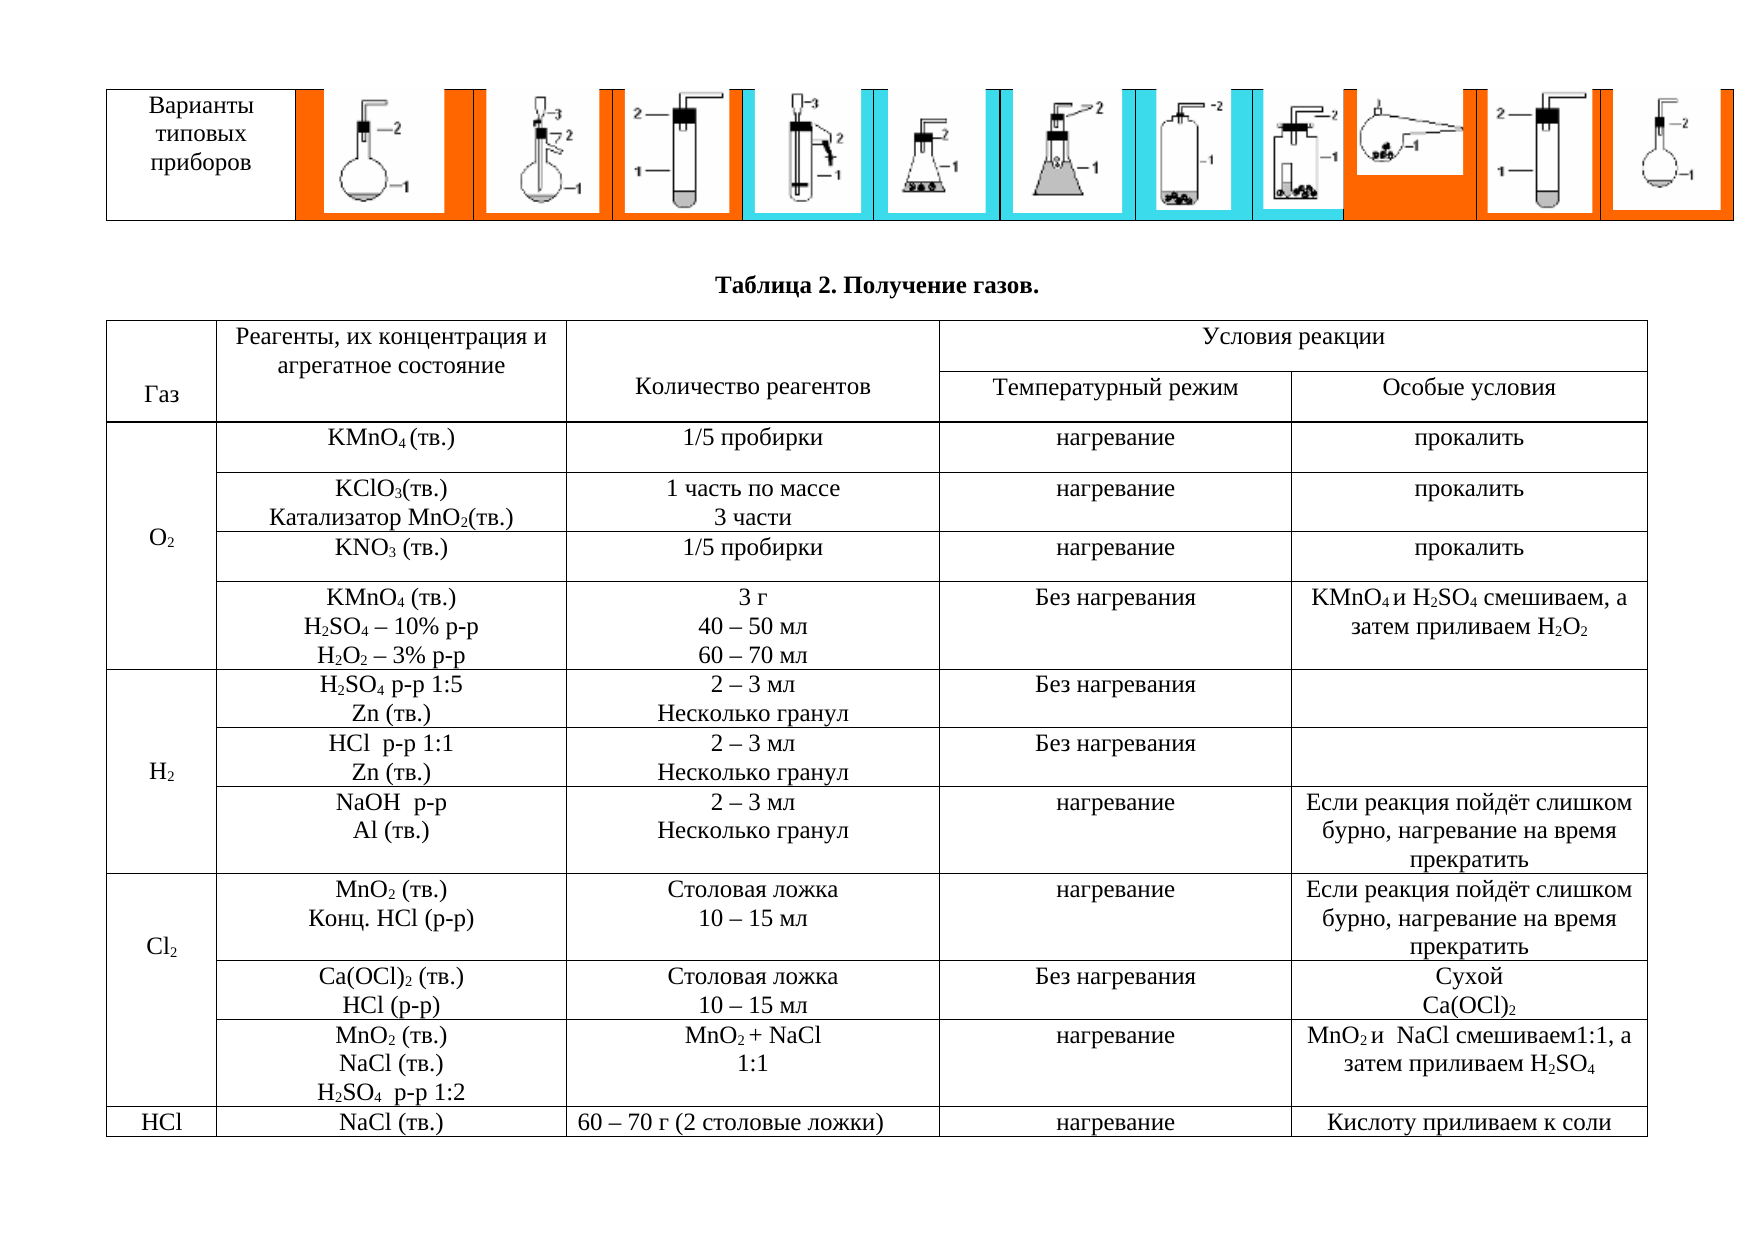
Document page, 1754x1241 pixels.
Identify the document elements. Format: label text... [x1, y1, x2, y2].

table_cell нагревание [940, 1020, 1291, 1106]
picture [624, 89, 730, 213]
table_cell Н2 [107, 670, 216, 873]
table_cell Температурный режим [940, 372, 1291, 421]
picture [888, 89, 986, 213]
table_cell KNO3 (тв.) [217, 532, 566, 581]
table_cell 2 – 3 мл Несколько гранул [567, 670, 939, 727]
table_header Реагенты, их концентрация и агрегатное состояние [217, 321, 566, 421]
table_cell Без нагревания [940, 961, 1291, 1019]
table_cell нагревание [940, 423, 1291, 472]
table_cell Особые условия [1292, 372, 1647, 421]
table_cell Столовая ложка 10 – 15 мл [567, 874, 939, 960]
table_cell 40 – 50 мл 60 – 70 мл [567, 582, 939, 668]
picture [324, 89, 445, 213]
table_cell 2 – 3 мл Несколько гранул [567, 787, 939, 873]
picture [1156, 89, 1232, 210]
table_cell MnO2 + NaCl 1:1 [567, 1020, 939, 1106]
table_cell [1292, 1107, 1647, 1136]
table_cell прокалить [1292, 473, 1647, 531]
table_header Количество реагентов [567, 321, 939, 421]
table_cell прокалить [1292, 532, 1647, 581]
picture [754, 89, 862, 213]
picture [1263, 89, 1344, 209]
table_cell NaOH р-р Al (тв.) [217, 787, 566, 873]
picture [1487, 89, 1593, 213]
table_cell Без нагревания [940, 582, 1291, 668]
table_cell 1 часть по массе 3 части [567, 473, 939, 531]
picture [486, 89, 600, 213]
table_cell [217, 1107, 566, 1136]
table_cell нагревание [940, 1107, 1291, 1136]
table_cell Без нагревания [940, 728, 1291, 786]
table_cell [874, 90, 999, 220]
table_cell прокалить [1292, 423, 1647, 472]
table_cell Столовая ложка 10 – 15 мл [567, 961, 939, 1019]
table_cell H2SO4 р-р 1:5 Zn (тв.) [217, 670, 566, 727]
table_cell Если реакция пойдёт слишком бурно, нагревание на время прекратить [1292, 787, 1647, 873]
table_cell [567, 1107, 939, 1136]
table_cell Без нагревания [940, 670, 1291, 727]
table_cell MnO2 (тв.) Конц. HCl (р-р) [217, 874, 566, 960]
picture [1013, 89, 1123, 213]
table_cell Ca(OCl)2 (тв.) HCl (р-р) [217, 961, 566, 1019]
table_cell [1136, 90, 1252, 220]
table_cell Сухой Ca(OCl)2 [1292, 961, 1647, 1019]
table_cell [474, 90, 612, 220]
table_cell [743, 90, 873, 220]
table_cell KMnO4 (тв.) H2SO4 – 10% р-р H2O2 – 3% р-р [217, 582, 566, 668]
table_cell [1601, 90, 1733, 220]
table_cell 2 – 3 мл Несколько гранул [567, 728, 939, 786]
table_cell Сl2 [107, 874, 216, 1106]
table_cell [1477, 90, 1600, 220]
table_cell [1253, 90, 1343, 220]
table_cell нагревание [940, 473, 1291, 531]
table_cell [1292, 670, 1647, 727]
table_cell [1292, 728, 1647, 786]
table_cell нагревание [940, 787, 1291, 873]
table_cell нагревание [940, 532, 1291, 581]
table_cell нагревание [940, 874, 1291, 960]
table_cell Варианты типовых приборов [107, 90, 295, 220]
table_cell [1344, 90, 1476, 220]
text Таблица 2. Получение газов. [118, 271, 1636, 299]
table_cell KMnO4 (тв.) [217, 423, 566, 472]
table_cell [1001, 90, 1135, 220]
table_cell HCl [107, 1107, 216, 1136]
table_cell MnO2 и NaCl смешиваем1:1, а затем приливаем H2SO4 [1292, 1020, 1647, 1106]
table_cell KClO3(тв.) Катализатор MnO2(тв.) [217, 473, 566, 531]
table_cell 1/5 пробирки [567, 532, 939, 581]
table_cell Если реакция пойдёт слишком бурно, нагревание на время прекратить [1292, 874, 1647, 960]
table_header Газ [107, 321, 216, 421]
picture [1357, 89, 1464, 175]
table_cell НСl р-р 1:1 Zn (тв.) [217, 728, 566, 786]
table_cell О2 [107, 423, 216, 668]
table_header Условия реакции [940, 321, 1647, 371]
table_cell [613, 90, 742, 220]
table_cell [296, 90, 473, 220]
table_cell MnO2 (тв.) NaCl (тв.) H2SO4 р-р 1:2 [217, 1020, 566, 1106]
table_cell KMnO4 и H2SO4 смешиваем, а затем приливаем H2O2 [1292, 582, 1647, 668]
picture [1613, 89, 1721, 210]
table_cell 1/5 пробирки [567, 423, 939, 472]
